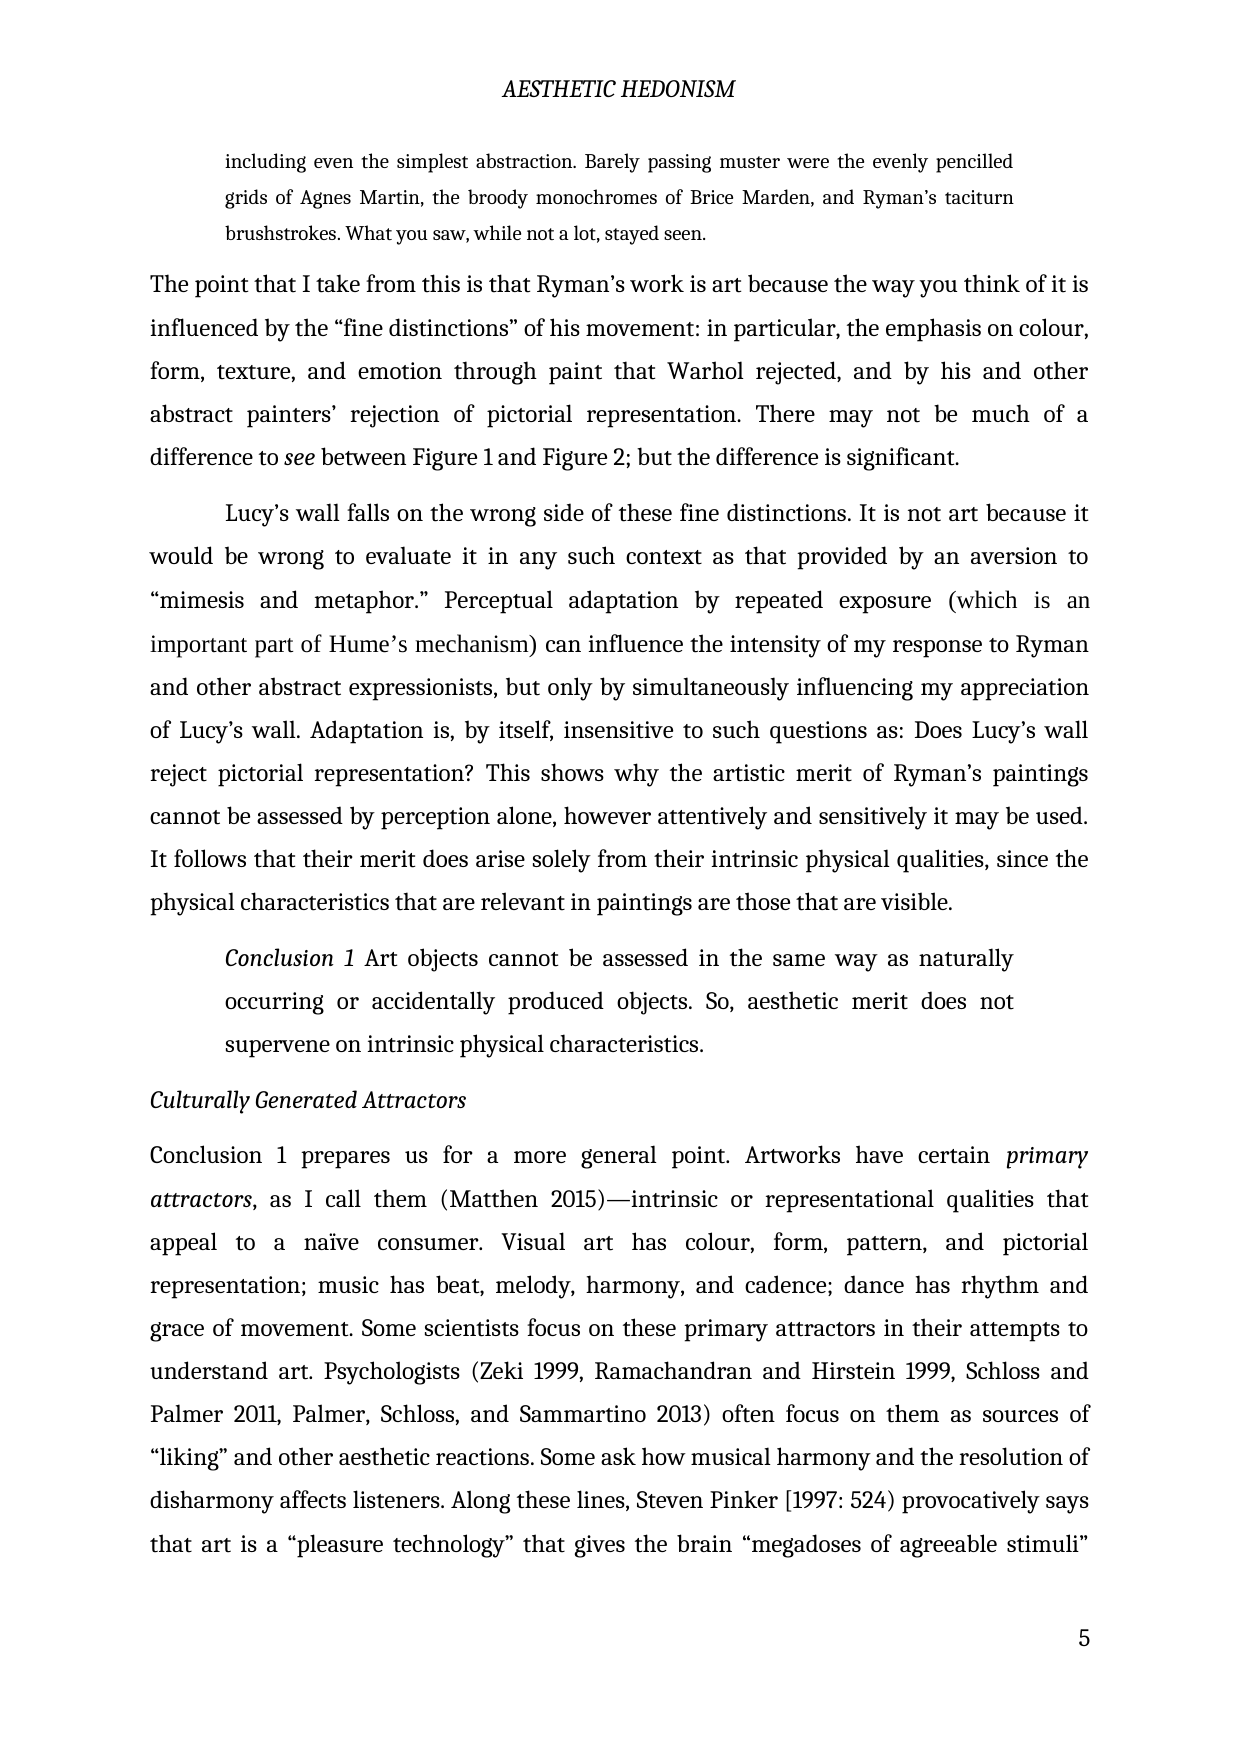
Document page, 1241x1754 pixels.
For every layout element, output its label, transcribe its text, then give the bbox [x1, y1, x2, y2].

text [225, 150, 1015, 246]
text Conclusion 1 Art objects cannot be assessed in the same way as naturally occurring or accidentally produced objects. So, aesthetic merit does not supervene on intrinsic physical characteristics. [225, 944, 1015, 1059]
text Culturally Generated Attractors [150, 1086, 1090, 1114]
text Lucy’s wall falls on the wrong side of these fine distinctions. It is not art because it would be wrong to evaluate it in any such context as that provided by an aversion to “mimesis and metaphor.” Perceptual adaptation by repeated exposure (which is an important part of Hume’s mechanism) can influence the intensity of my response to Ryman and other abstract expressionists, but only by simultaneously influencing my appreciation of Lucy’s wall. Adaptation is, by itself, insensitive to such questions as: Does Lucy’s wall reject pictorial representation? This shows why the artistic merit of Ryman’s paintings cannot be assessed by perception alone, however attentively and sensitively it may be used. It follows that their merit does arise solely from their intrinsic physical qualities, since the physical characteristics that are relevant in paintings are those that are visible. [150, 498, 1090, 917]
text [150, 1141, 1090, 1558]
text The point that I take from this is that Ryman’s work is art because the way you think of it is influenced by the “fine distinctions” of his movement: in particular, the emphasis on colour, form, texture, and emotion through paint that Warhol rejected, and by his and other abstract painters’ rejection of pictorial representation. There may not be much of a difference to see between Figure 1 and Figure 2; but the difference is significant. [150, 270, 1090, 472]
